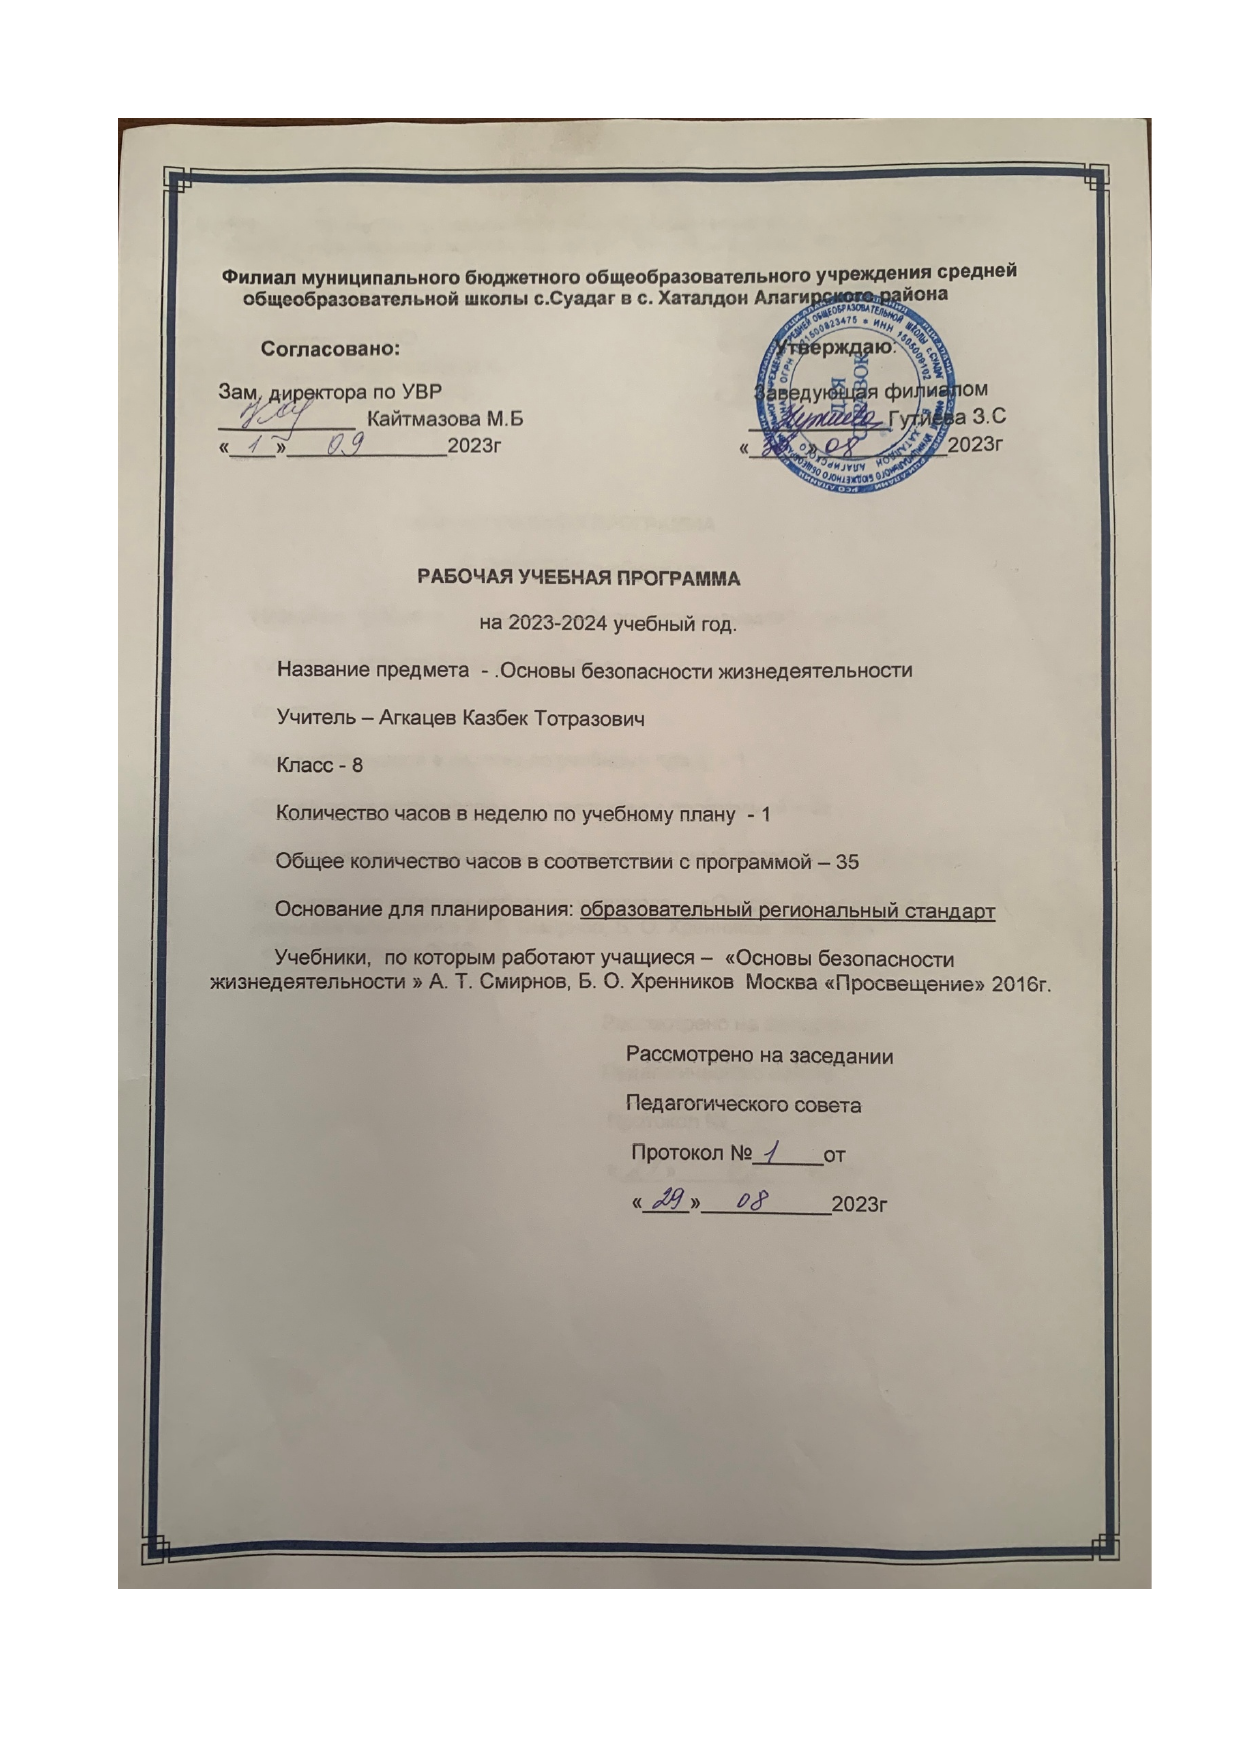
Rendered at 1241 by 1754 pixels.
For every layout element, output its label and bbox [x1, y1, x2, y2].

picture [118, 118, 1152, 1589]
